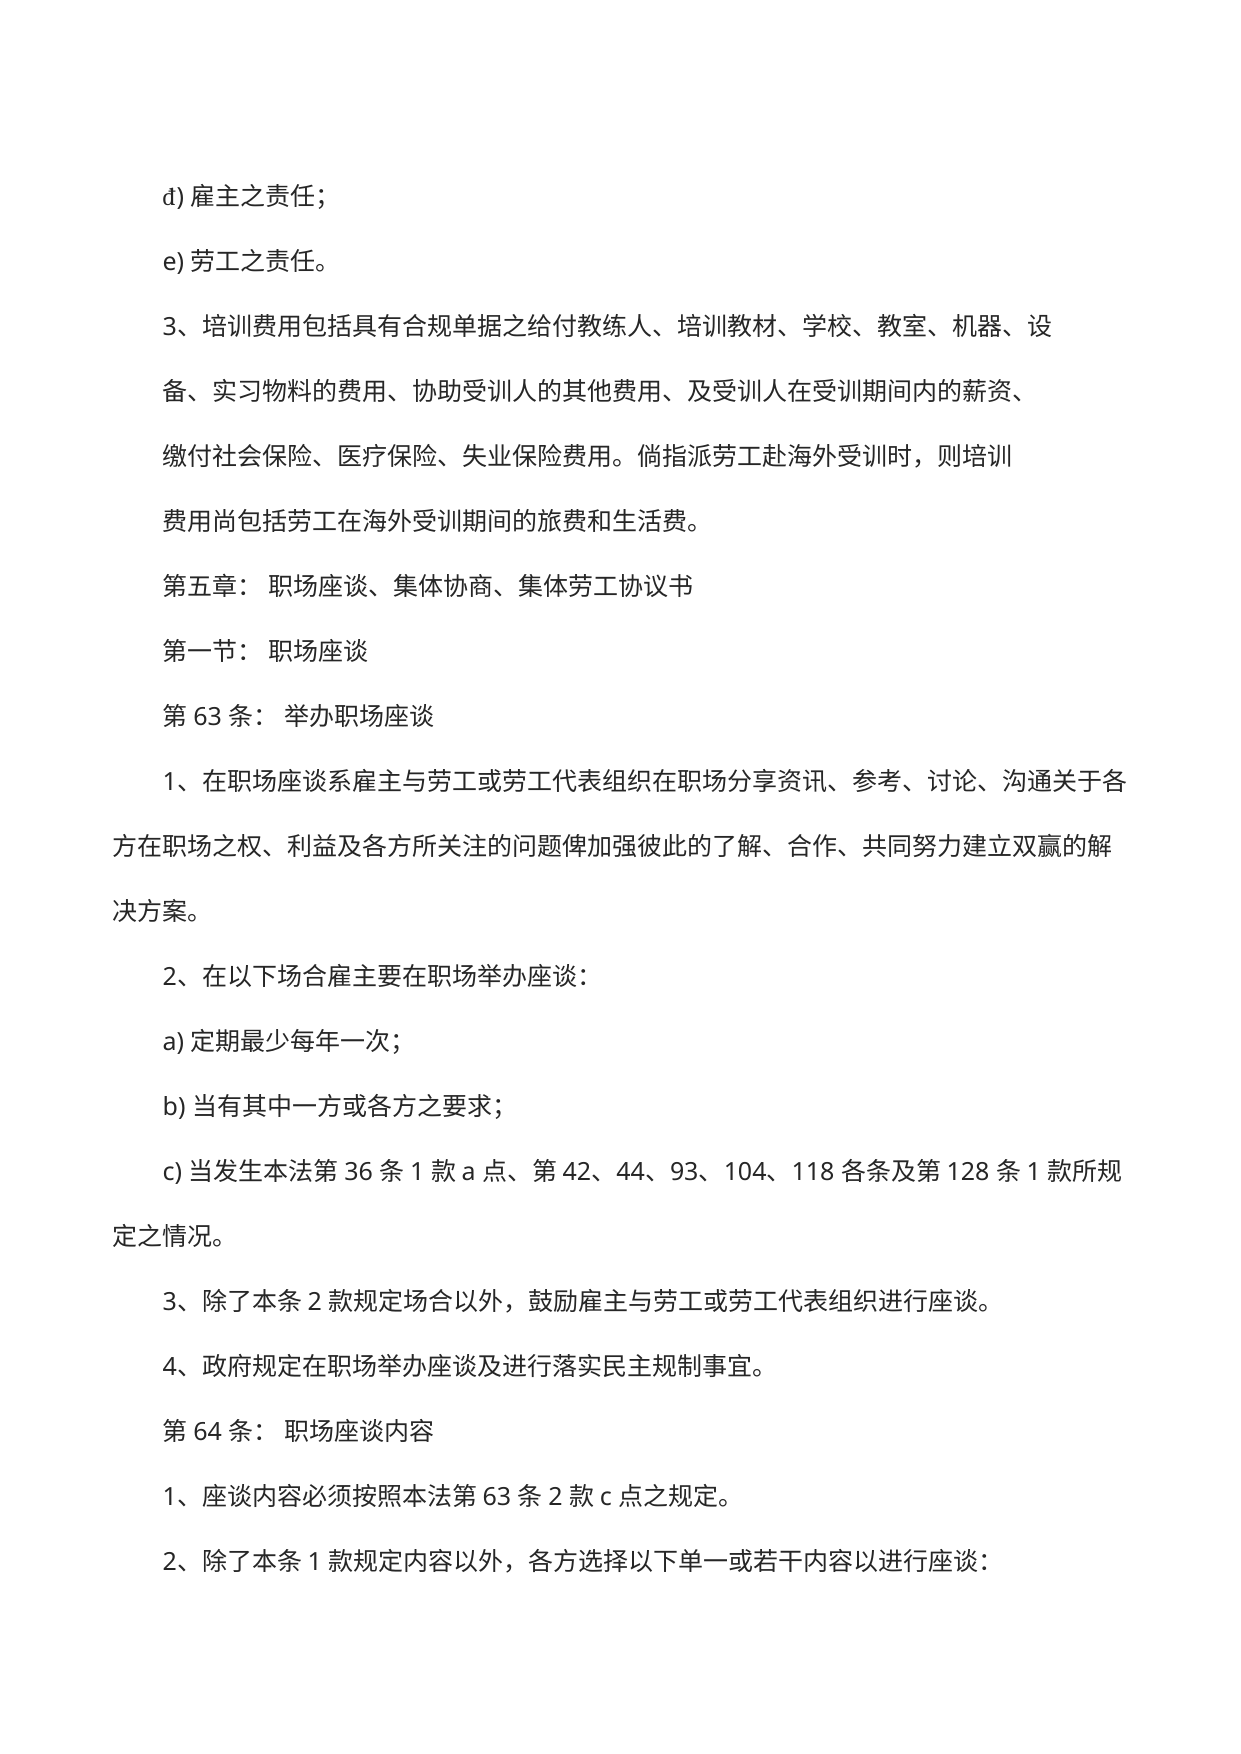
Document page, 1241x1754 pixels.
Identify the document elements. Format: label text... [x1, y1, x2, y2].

text 1、在职场座谈系雇主与劳工或劳工代表组织在职场分享资讯、参考、讨论、沟通关于各方在职场之权、利益及各方所关注的问题俾加强彼此的了解、合作、共同努力建立双赢的解决方案。 [112, 747, 1128, 942]
text 备、实习物料的费用、协助受训人的其他费用、及受训人在受训期间内的薪资、 [112, 357, 1128, 422]
text b) 当有其中一方或各方之要求； [112, 1072, 1128, 1137]
text 第五章： 职场座谈、集体协商、集体劳工协议书 [112, 552, 1128, 617]
text đ) 雇主之责任； [112, 162, 1128, 227]
text 第一节： 职场座谈 [112, 617, 1128, 682]
text 缴付社会保险、医疗保险、失业保险费用。倘指派劳工赴海外受训时，则培训 [112, 422, 1128, 487]
text a) 定期最少每年一次； [112, 1007, 1128, 1072]
text 3、除了本条 2 款规定场合以外，鼓励雇主与劳工或劳工代表组织进行座谈。 [112, 1267, 1128, 1332]
text e) 劳工之责任。 [112, 227, 1128, 292]
text 2、除了本条 1 款规定内容以外，各方选择以下单一或若干内容以进行座谈： [112, 1527, 1128, 1592]
text 2、在以下场合雇主要在职场举办座谈： [112, 942, 1128, 1007]
text 4、政府规定在职场举办座谈及进行落实民主规制事宜。 [112, 1332, 1128, 1397]
text 费用尚包括劳工在海外受训期间的旅费和生活费。 [112, 487, 1128, 552]
text c) 当发生本法第 36 条 1 款 a 点、第 42、44、93、104、118 各条及第 128 条 1 款所规定之情况。 [112, 1137, 1128, 1267]
text 第 63 条： 举办职场座谈 [112, 682, 1128, 747]
text 第 64 条： 职场座谈内容 [112, 1397, 1128, 1462]
text 3、培训费用包括具有合规单据之给付教练人、培训教材、学校、教室、机器、设 [112, 292, 1128, 357]
text 1、座谈内容必须按照本法第 63 条 2 款 c 点之规定。 [112, 1462, 1128, 1527]
